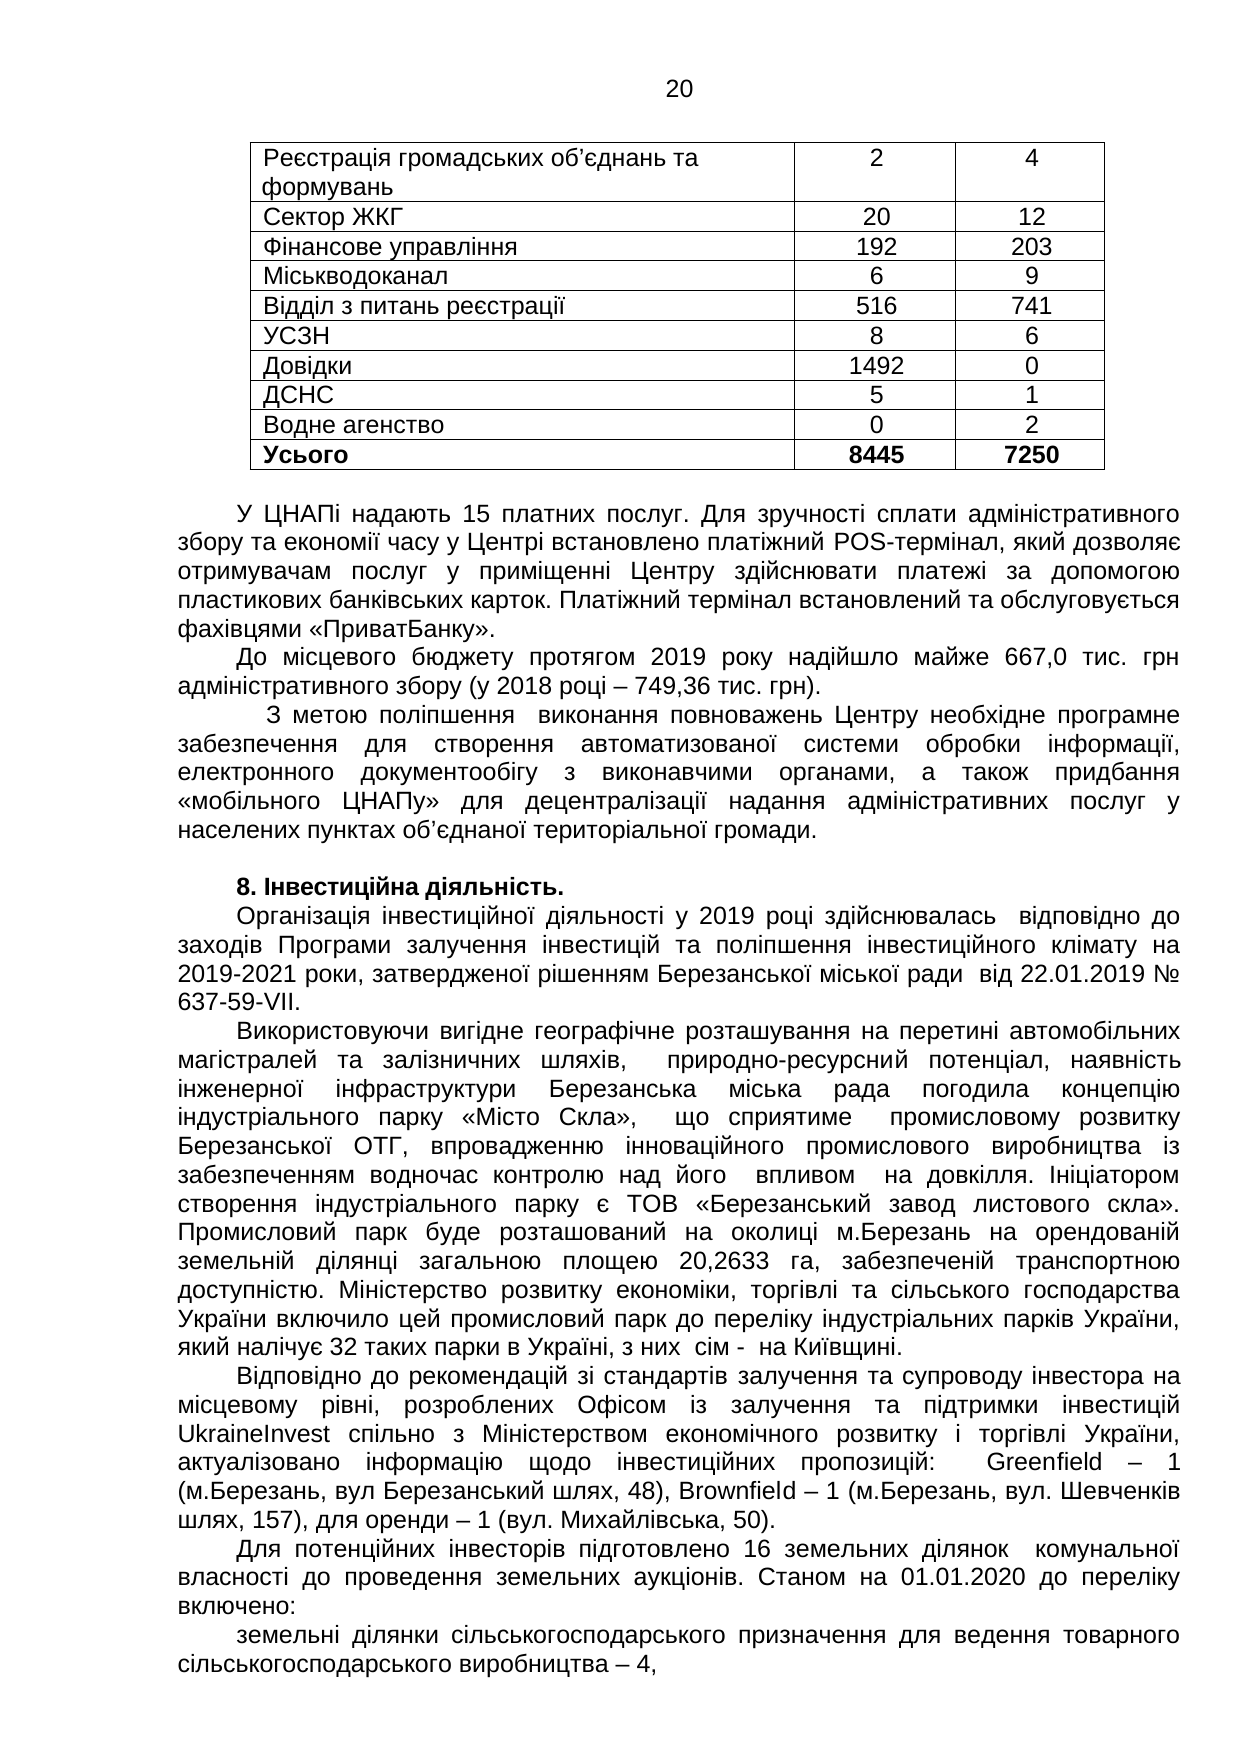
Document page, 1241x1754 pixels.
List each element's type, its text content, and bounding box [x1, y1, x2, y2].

table_cell 6 [795, 261, 955, 290]
table_cell Відділ з питань реєстрації [251, 291, 794, 320]
table_cell 7250 [956, 440, 1104, 469]
text 8. Інвестиційна діяльність. [177, 872, 1181, 901]
table_cell 203 [956, 232, 1104, 260]
table_cell 1 [956, 381, 1104, 409]
table_cell 2 [956, 410, 1104, 439]
text Організація інвестиційної діяльності у 2019 році здійснювалась відповідно до заходів Програми залучення інвестицій та поліпшення інвестиційного клімату на 2019-2021 роки, затвердженої рішенням Березанської міської ради від 22.01.2019 № 637-59-VII. [177, 901, 1181, 1016]
text Для потенційних інвесторів підготовлено 16 земельних ділянок комунальної власності до проведення земельних аукціонів. Станом на 01.01.2020 до переліку включено: [177, 1534, 1181, 1620]
table_cell Реєстрація громадських об’єднань та формувань [251, 143, 794, 201]
text З метою поліпшення виконання повноважень Центру необхідне програмне забезпечення для створення автоматизованої системи обробки інформації, електронного документообігу з виконавчими органами, а також придбання «мобільного ЦНАПу» для децентралізації надання адміністративних послуг у населених пунктах об’єднаної територіальної громади. [177, 700, 1181, 844]
table_cell 8 [795, 321, 955, 350]
table_cell 4 [956, 143, 1104, 201]
table_cell 6 [956, 321, 1104, 350]
table_cell 741 [956, 291, 1104, 320]
table_cell Водне агенство [251, 410, 794, 439]
table_cell Усього [251, 440, 794, 469]
table_cell 516 [795, 291, 955, 320]
table_cell Довідки [251, 351, 794, 379]
text земельні ділянки сільськогосподарського призначення для ведення товарного сільськогосподарського виробництва – 4, [177, 1620, 1181, 1677]
table_cell 0 [795, 410, 955, 439]
table_cell 2 [795, 143, 955, 201]
table_cell 192 [795, 232, 955, 260]
table_cell 12 [956, 202, 1104, 231]
table_cell 9 [956, 261, 1104, 290]
table_cell 5 [795, 381, 955, 409]
table_cell Фінансове управління [251, 232, 794, 260]
table_cell 1492 [795, 351, 955, 379]
table_cell УСЗН [251, 321, 794, 350]
text Відповідно до рекомендацій зі стандартів залучення та супроводу інвестора на місцевому рівні, розроблених Офісом із залучення та підтримки інвестицій UkraineInvest спільно з Міністерством економічного розвитку і торгівлі України, актуалізовано інформацію щодо інвестиційних пропозицій: Greenfield – 1 (м.Березань, вул Березанський шлях, 48), Brownfield – 1 (м.Березань, вул. Шевченків шлях, 157), для оренди – 1 (вул. Михайлівська, 50). [177, 1361, 1181, 1534]
table_cell 0 [956, 351, 1104, 379]
text До місцевого бюджету протягом 2019 року надійшло майже 667,0 тис. грн адміністративного збору (у 2018 році – 749,36 тис. грн). [177, 642, 1181, 700]
table_cell Міськводоканал [251, 261, 794, 290]
text Використовуючи вигідне географічне розташування на перетині автомобільних магістралей та залізничних шляхів, природно-ресурсний потенціал, наявність інженерної інфраструктури Березанська міська рада погодила концепцію індустріального парку «Місто Скла», що сприятиме промисловому розвитку Березанської ОТГ, впровадженню інноваційного промислового виробництва із забезпеченням водночас контролю над його впливом на довкілля. Ініціатором створення індустріального парку є ТОВ «Березанський завод листового скла». Промисловий парк буде розташований на околиці м.Березань на орендованій земельній ділянці загальною площею 20,2633 га, забезпеченій транспортною доступністю. Міністерство розвитку економіки, торгівлі та сільського господарства України включило цей промисловий парк до переліку індустріальних парків України, який налічує 32 таких парки в Україні, з них сім - на Київщині. [177, 1016, 1181, 1361]
table_cell 20 [795, 202, 955, 231]
table_cell 8445 [795, 440, 955, 469]
table_cell ДСНС [251, 381, 794, 409]
text У ЦНАПі надають 15 платних послуг. Для зручності сплати адміністративного збору та економії часу у Центрі встановлено платіжний POS-термінал, який дозволяє отримувачам послуг у приміщенні Центру здійснювати платежі за допомогою пластикових банківських карток. Платіжний термінал встановлений та обслуговується фахівцями «ПриватБанку». [177, 499, 1181, 642]
table_cell Сектор ЖКГ [251, 202, 794, 231]
